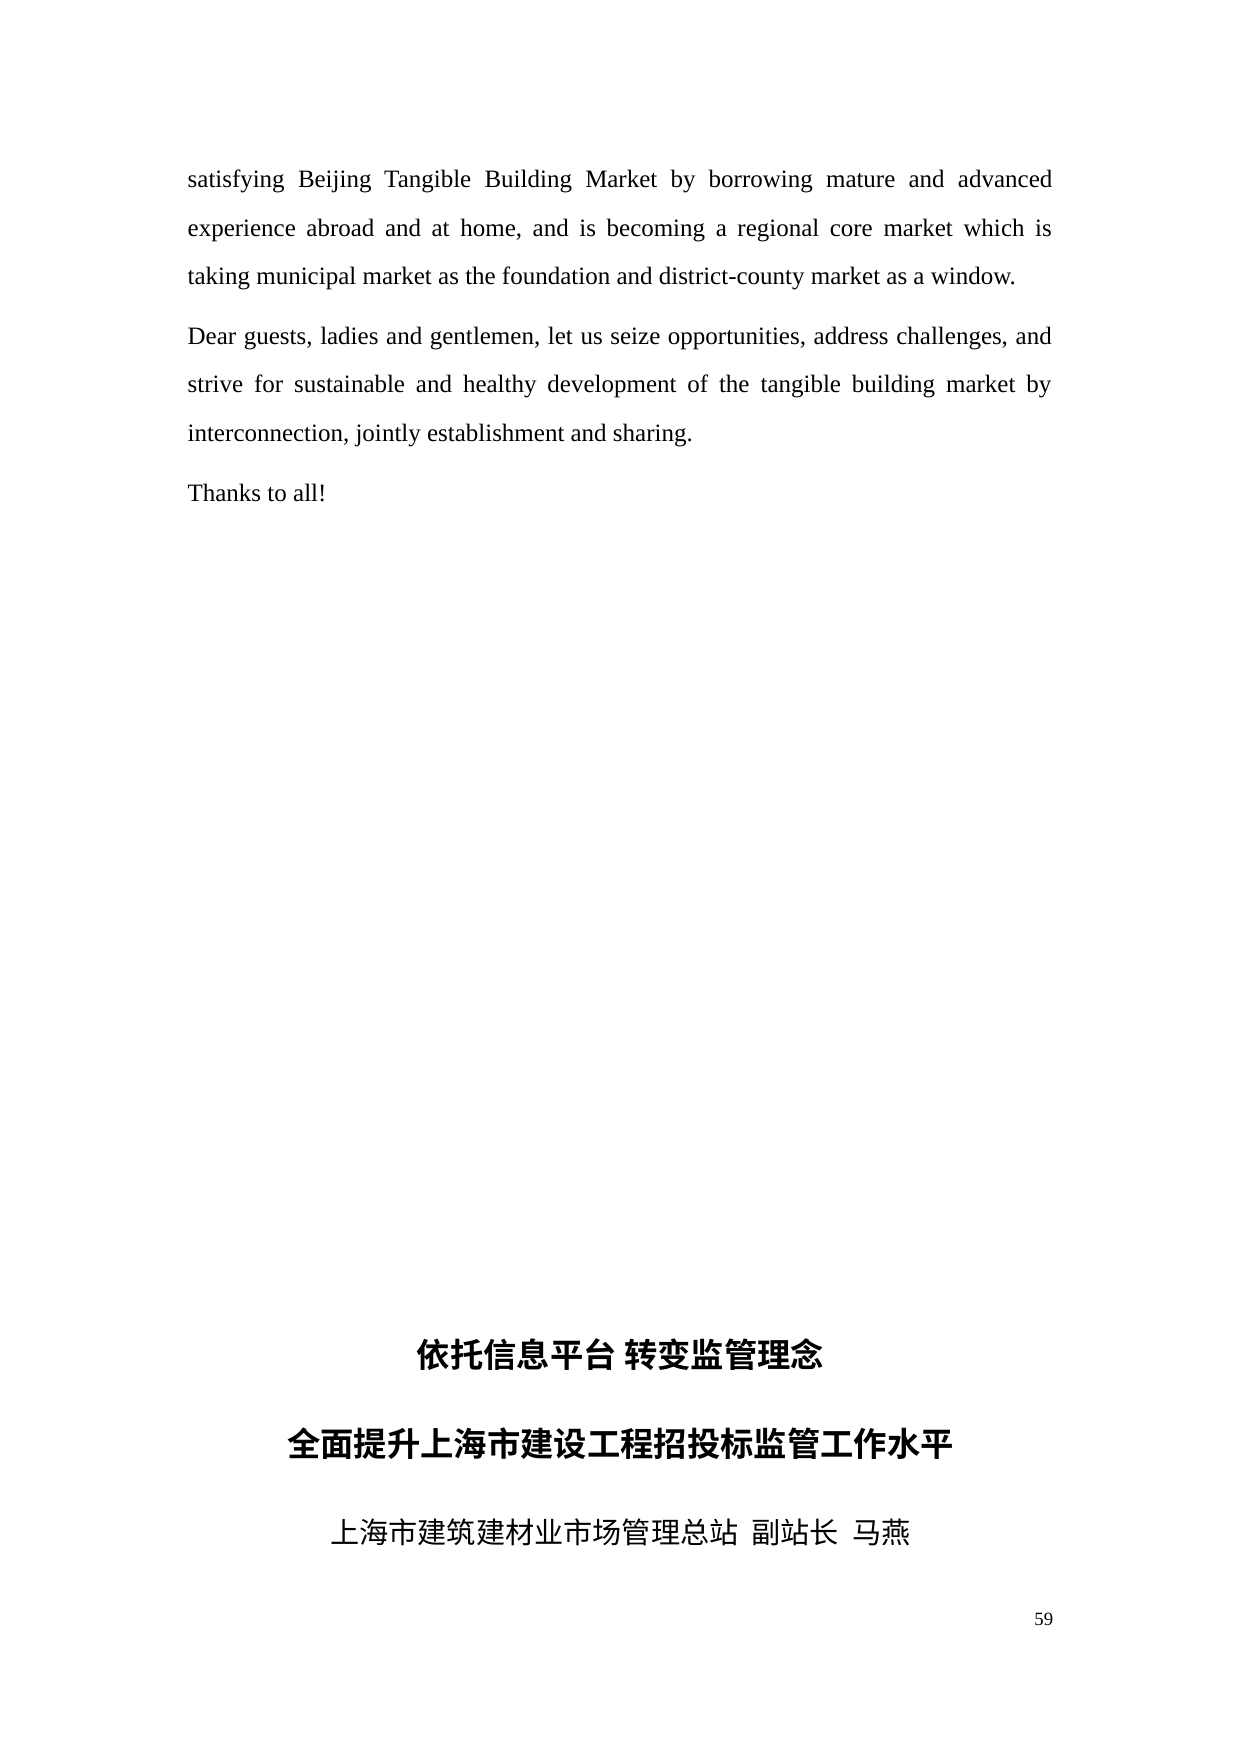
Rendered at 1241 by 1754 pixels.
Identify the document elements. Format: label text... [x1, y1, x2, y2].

text Thanks to all! [187, 476, 1053, 508]
text 上海市建筑建材业市场管理总站 副站长 马燕 [187, 1498, 1053, 1563]
text 全面提升上海市建设工程招投标监管工作水平 [187, 1409, 1053, 1474]
text 依托信息平台 转变监管理念 [187, 1320, 1053, 1385]
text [187, 162, 1053, 292]
text Dear guests, ladies and gentlemen, let us seize opportunities, address challenges, and strive for sustainable and healthy development of the tangible building market by interconnection, jointly establishment and sharing. [187, 319, 1053, 449]
